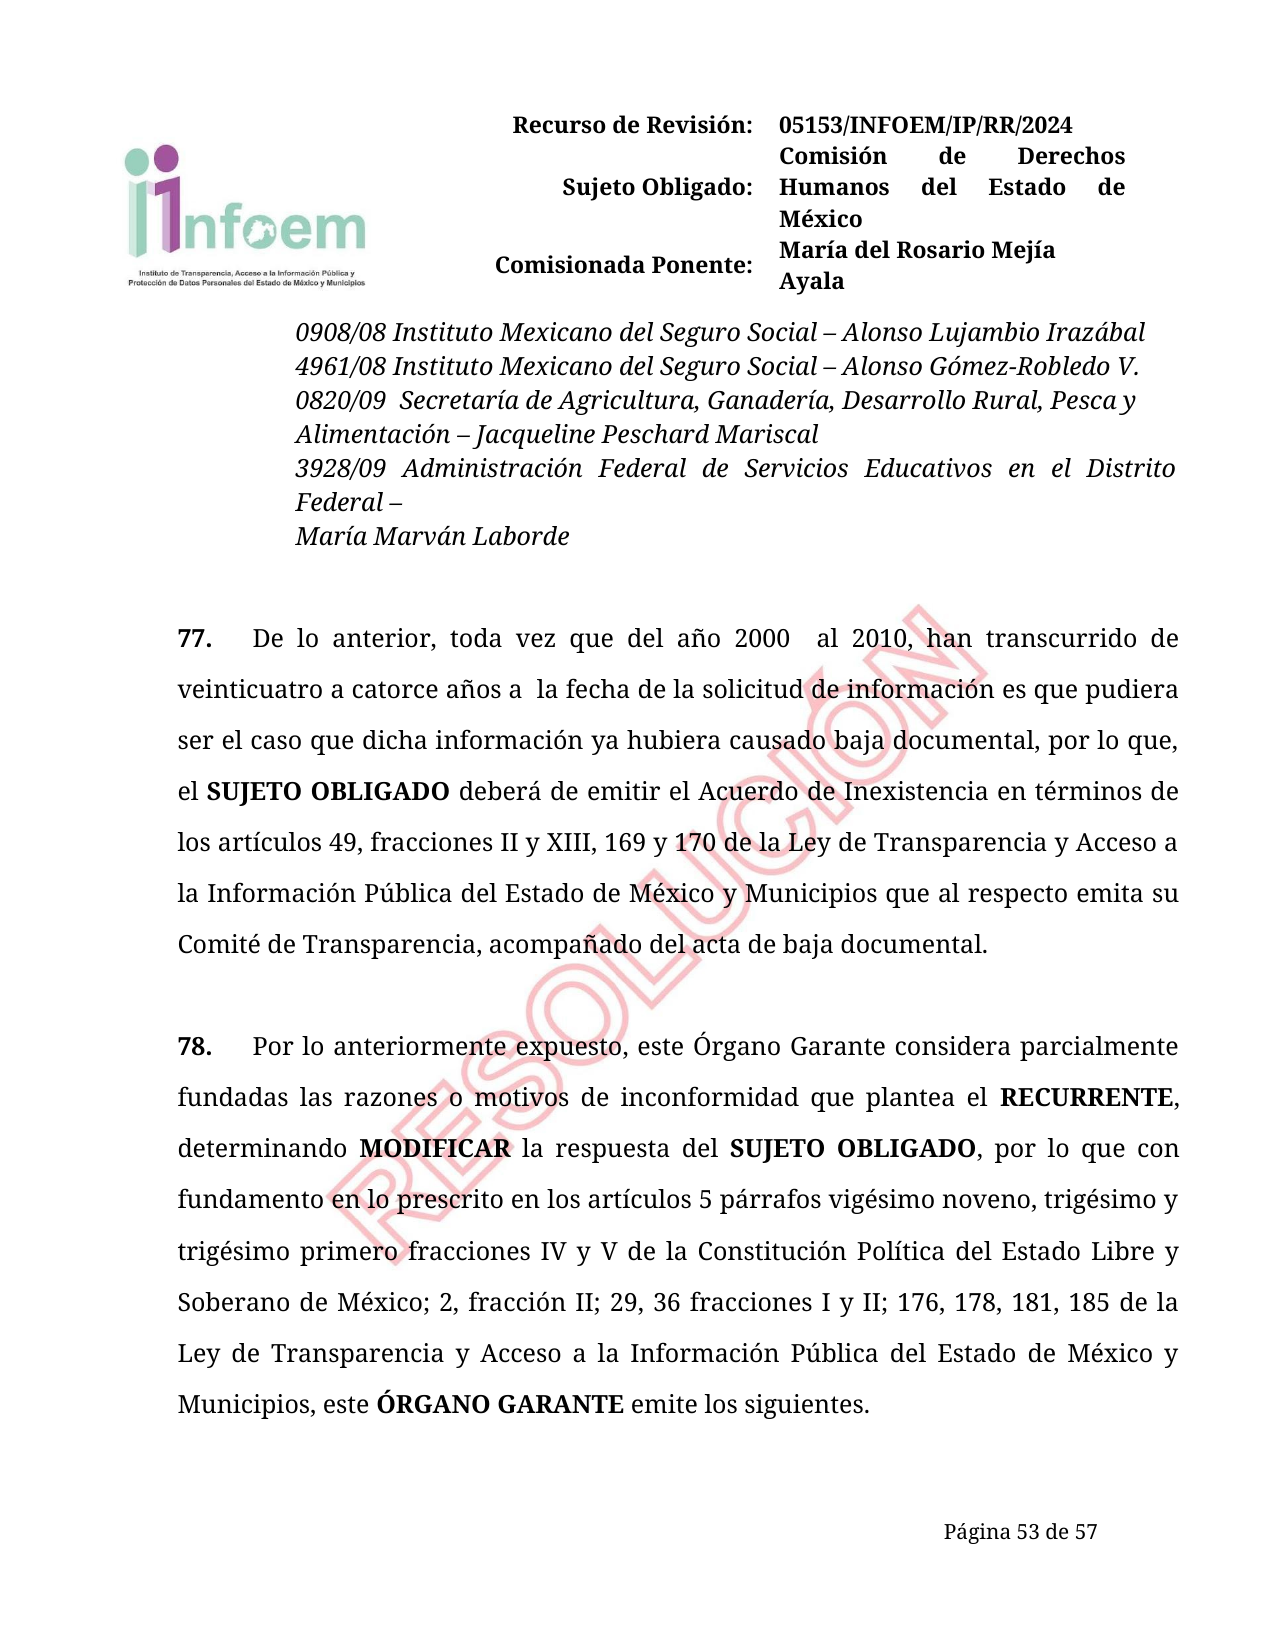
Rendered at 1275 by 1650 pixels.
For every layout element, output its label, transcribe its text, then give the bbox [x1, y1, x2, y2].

text 0820/09 Secretaría de Agricultura, Ganadería, Desarrollo Rural, Pesca y [295, 382, 1180, 416]
text 4961/08 Instituto Mexicano del Seguro Social – Alonso Gómez-Robledo V. [295, 348, 1180, 382]
text 0908/08 Instituto Mexicano del Seguro Social – Alonso Lujambio Irazábal [295, 314, 1180, 348]
picture [5, 84, 1275, 1650]
text Alimentación – Jacqueline Peschard Mariscal [295, 416, 1180, 450]
list Por lo anteriormente expuesto, este Órgano Garante considera parcialmente fundadas las razones o motivos de inconformidad que plantea el RECURRENTE, determinando MODIFICAR la respuesta del SUJETO OBLIGADO, por lo que con fundamento en lo prescrito en los artículos 5 párrafos vigésimo noveno, trigésimo y trigésimo primero fracciones IV y V de la Constitución Política del Estado Libre y Soberano de México; 2, fracción II; 29, 36 fracciones I y II; 176, 178, 181, 185 de la Ley de Transparencia y Acceso a la Información Pública del Estado de México y Municipios, este ÓRGANO GARANTE emite los siguientes. [177, 1029, 1180, 1420]
text María Marván Laborde [295, 518, 1180, 553]
text 3928/09 Administración Federal de Servicios Educativos en el Distrito Federal – [295, 450, 1180, 518]
list De lo anterior, toda vez que del año 2000 al 2010, han transcurrido de veinticuatro a catorce años a la fecha de la solicitud de información es que pudiera ser el caso que dicha información ya hubiera causado baja documental, por lo que, el SUJETO OBLIGADO deberá de emitir el Acuerdo de Inexistencia en términos de los artículos 49, fracciones II y XIII, 169 y 170 de la Ley de Transparencia y Acceso a la Información Pública del Estado de México y Municipios que al respecto emita su Comité de Transparencia, acompañado del acta de baja documental. [177, 621, 1180, 961]
